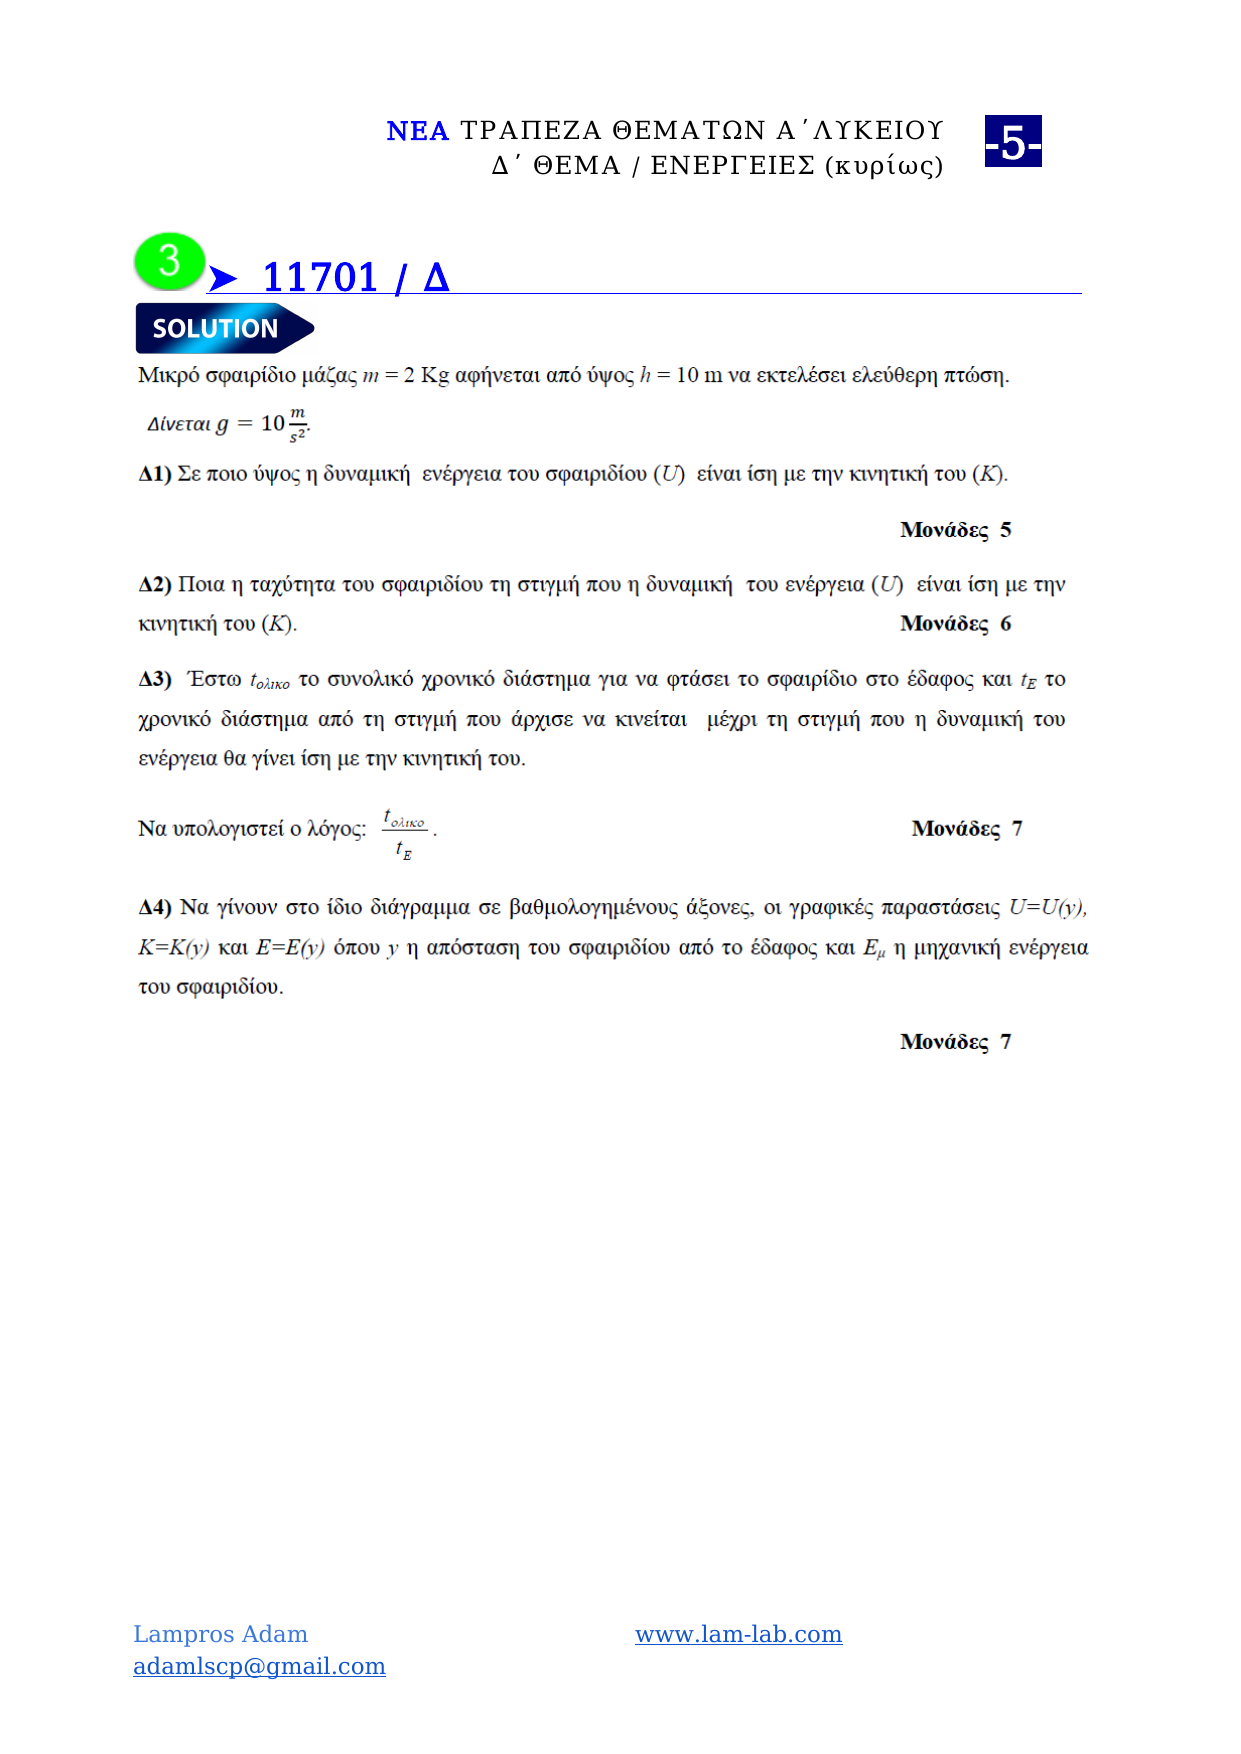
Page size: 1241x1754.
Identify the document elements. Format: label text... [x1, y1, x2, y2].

picture [132, 231, 207, 291]
picture [132, 302, 318, 355]
picture [132, 358, 1090, 1059]
text ➤ 11701 / Δ [133, 231, 1090, 355]
